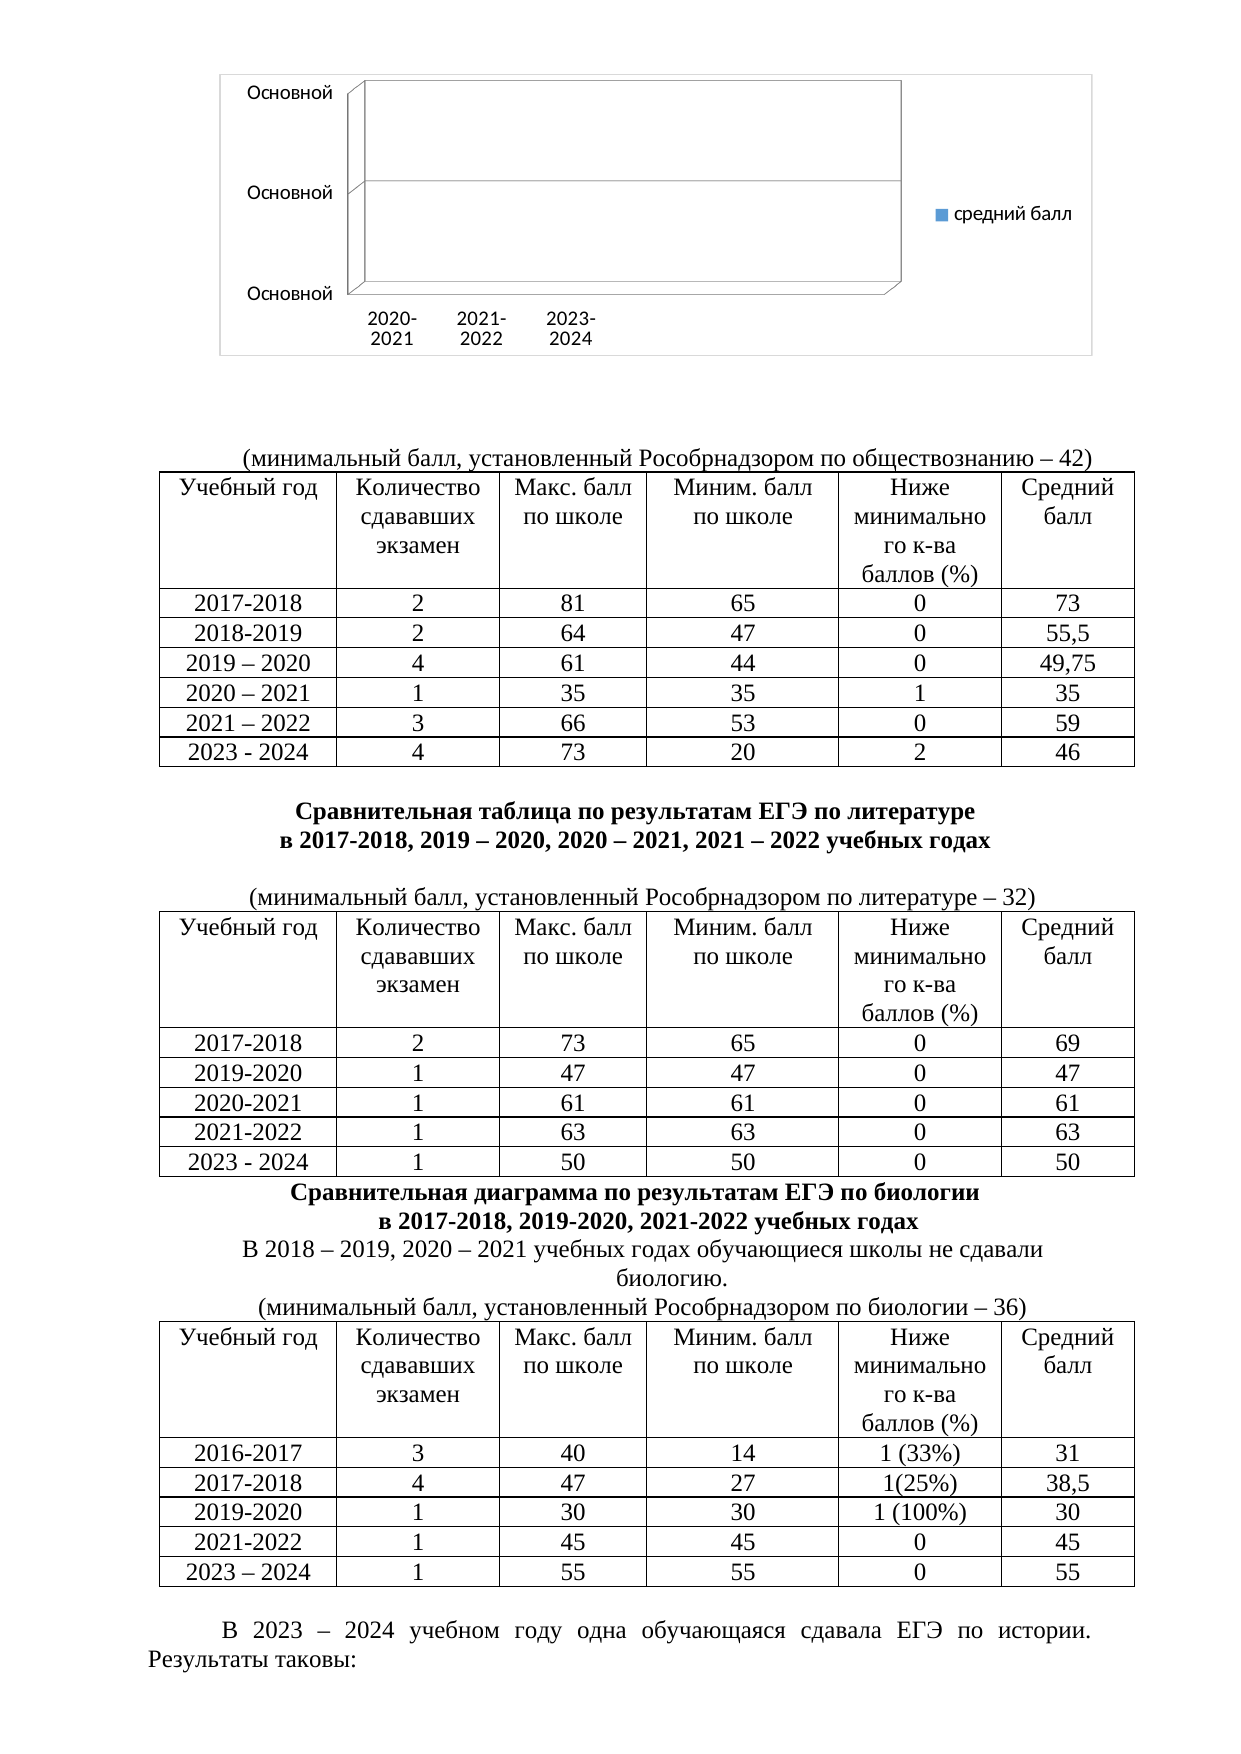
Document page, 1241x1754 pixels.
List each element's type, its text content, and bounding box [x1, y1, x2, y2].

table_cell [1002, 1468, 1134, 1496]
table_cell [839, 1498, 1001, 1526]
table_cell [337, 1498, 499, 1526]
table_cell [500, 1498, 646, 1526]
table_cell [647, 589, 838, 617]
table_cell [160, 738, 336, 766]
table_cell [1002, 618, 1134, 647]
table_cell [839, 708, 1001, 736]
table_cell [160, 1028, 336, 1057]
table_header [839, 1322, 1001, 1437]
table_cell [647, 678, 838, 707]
text Сравнительная таблица по результатам ЕГЭ по литературе [148, 796, 1093, 825]
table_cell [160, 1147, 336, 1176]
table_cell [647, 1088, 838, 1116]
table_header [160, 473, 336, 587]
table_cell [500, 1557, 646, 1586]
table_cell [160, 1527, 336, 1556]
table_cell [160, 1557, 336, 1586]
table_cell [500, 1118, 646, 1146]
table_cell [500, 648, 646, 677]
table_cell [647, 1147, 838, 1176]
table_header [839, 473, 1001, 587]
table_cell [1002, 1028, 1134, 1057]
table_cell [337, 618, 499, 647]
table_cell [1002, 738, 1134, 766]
text (минимальный балл, установленный Рособрнадзором по биологии – 36) [192, 1292, 1093, 1321]
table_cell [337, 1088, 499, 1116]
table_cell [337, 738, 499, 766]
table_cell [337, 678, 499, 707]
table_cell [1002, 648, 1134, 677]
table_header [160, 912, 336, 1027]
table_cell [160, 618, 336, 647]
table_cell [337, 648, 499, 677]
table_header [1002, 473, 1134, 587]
text (минимальный балл, установленный Рособрнадзором по обществознанию – 42) [192, 443, 1093, 471]
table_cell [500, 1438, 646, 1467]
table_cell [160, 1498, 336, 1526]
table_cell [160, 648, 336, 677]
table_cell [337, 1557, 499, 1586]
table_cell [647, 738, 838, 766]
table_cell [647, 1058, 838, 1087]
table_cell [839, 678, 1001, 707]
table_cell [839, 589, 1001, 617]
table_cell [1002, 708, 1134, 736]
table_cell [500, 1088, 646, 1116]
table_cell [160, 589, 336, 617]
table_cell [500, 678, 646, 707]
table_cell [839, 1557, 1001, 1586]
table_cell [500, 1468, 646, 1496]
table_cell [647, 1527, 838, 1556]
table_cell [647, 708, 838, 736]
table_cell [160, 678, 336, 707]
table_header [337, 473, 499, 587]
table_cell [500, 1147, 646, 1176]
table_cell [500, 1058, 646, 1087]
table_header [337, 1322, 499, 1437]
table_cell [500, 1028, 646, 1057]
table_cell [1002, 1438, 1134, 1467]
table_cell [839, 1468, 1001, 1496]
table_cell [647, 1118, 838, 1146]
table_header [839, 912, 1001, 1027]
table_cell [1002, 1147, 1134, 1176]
text (минимальный балл, установленный Рособрнадзором по литературе – 32) [192, 882, 1093, 911]
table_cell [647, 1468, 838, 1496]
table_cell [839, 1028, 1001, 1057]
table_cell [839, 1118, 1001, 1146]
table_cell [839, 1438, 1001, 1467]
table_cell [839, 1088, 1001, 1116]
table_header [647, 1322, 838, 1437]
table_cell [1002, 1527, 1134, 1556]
text В 2018 – 2019, 2020 – 2021 учебных годах обучающиеся школы не сдавали биологию. [192, 1234, 1093, 1292]
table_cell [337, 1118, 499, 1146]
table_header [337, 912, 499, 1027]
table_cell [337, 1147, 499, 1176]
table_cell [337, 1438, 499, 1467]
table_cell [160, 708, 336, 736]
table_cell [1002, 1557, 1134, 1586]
text в 2017-2018, 2019-2020, 2021-2022 учебных годах [148, 1206, 1093, 1234]
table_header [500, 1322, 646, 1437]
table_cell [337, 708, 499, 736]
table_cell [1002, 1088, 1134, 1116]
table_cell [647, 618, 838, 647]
text Сравнительная диаграмма по результатам ЕГЭ по биологии [148, 1177, 1093, 1206]
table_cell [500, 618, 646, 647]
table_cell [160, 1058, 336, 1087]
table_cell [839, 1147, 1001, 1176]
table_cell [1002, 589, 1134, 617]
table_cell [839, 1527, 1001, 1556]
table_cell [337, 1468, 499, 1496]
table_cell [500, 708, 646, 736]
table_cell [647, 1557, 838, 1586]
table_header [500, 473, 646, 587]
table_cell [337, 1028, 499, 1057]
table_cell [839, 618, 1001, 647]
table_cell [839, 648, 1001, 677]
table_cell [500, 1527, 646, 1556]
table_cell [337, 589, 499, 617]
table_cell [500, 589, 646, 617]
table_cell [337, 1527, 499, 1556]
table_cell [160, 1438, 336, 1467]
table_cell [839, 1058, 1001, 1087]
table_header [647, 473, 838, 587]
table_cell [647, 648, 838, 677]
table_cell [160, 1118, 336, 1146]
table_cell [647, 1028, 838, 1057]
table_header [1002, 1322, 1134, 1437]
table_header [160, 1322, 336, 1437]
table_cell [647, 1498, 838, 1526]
text В 2023 – 2024 учебном году одна обучающаяся сдавала ЕГЭ по истории. Результаты таковы: [148, 1616, 1093, 1673]
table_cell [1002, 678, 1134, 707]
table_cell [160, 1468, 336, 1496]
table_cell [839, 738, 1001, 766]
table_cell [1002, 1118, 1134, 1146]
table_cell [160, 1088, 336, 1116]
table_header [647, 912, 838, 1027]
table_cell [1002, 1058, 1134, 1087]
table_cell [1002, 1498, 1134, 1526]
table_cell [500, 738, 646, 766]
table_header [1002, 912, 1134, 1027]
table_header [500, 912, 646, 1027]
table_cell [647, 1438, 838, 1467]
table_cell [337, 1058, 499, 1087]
text в 2017-2018, 2019 – 2020, 2020 – 2021, 2021 – 2022 учебных годах [148, 825, 1093, 853]
